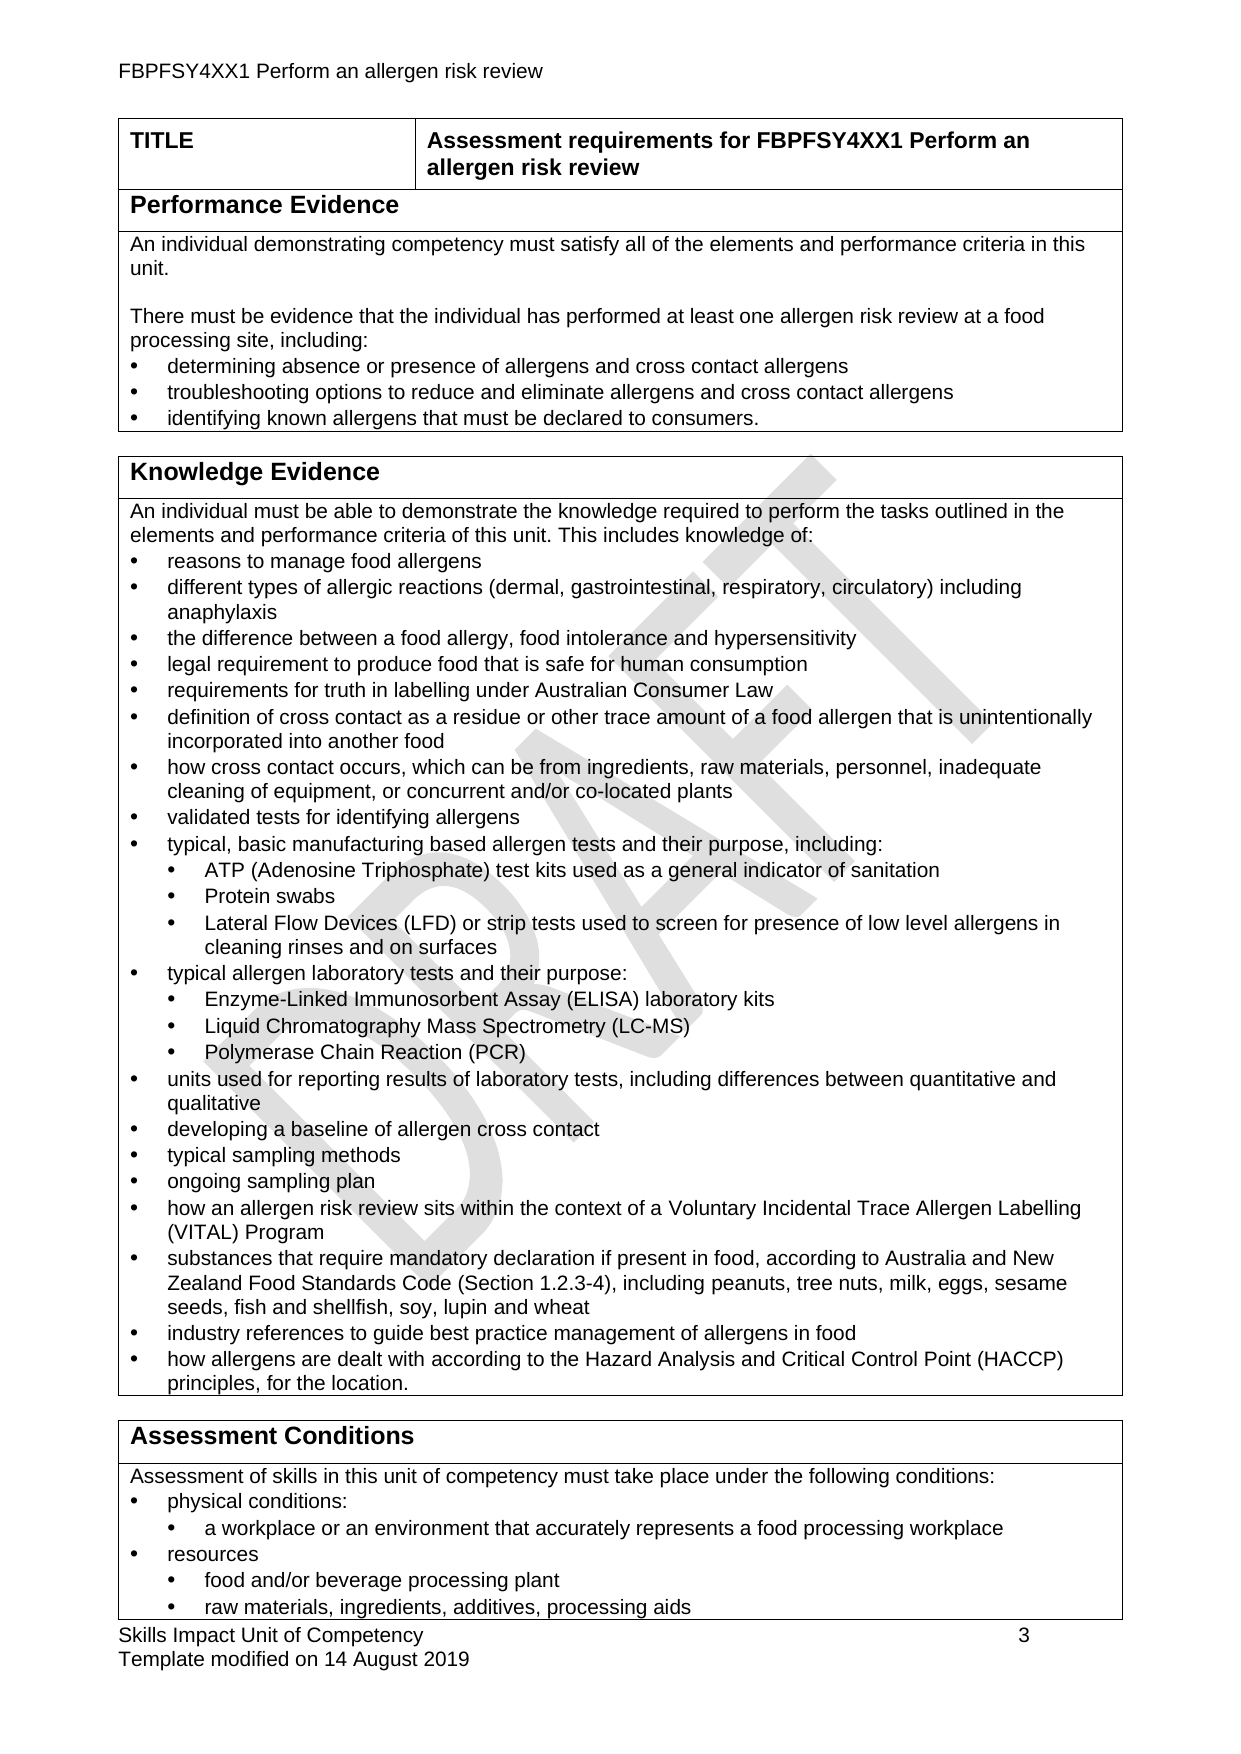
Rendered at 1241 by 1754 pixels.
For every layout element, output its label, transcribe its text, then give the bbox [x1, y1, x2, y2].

table_header TITLE [119, 119, 415, 188]
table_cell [119, 1464, 1122, 1619]
table_header Assessment Conditions [119, 1421, 1122, 1462]
table_cell An individual demonstrating competency must satisfy all of the elements and performance criteria in this unit. There must be evidence that the individual has performed at least one allergen risk review at a food processing site, including: determining absence or presence of allergens and cross contact allergens troubleshooting options to reduce and eliminate allergens and cross contact allergens identifying known allergens that must be declared to consumers. [119, 232, 1122, 431]
table_cell An individual must be able to demonstrate the knowledge required to perform the tasks outlined in the elements and performance criteria of this unit. This includes knowledge of: reasons to manage food allergens different types of allergic reactions (dermal, gastrointestinal, respiratory, circulatory) including anaphylaxis the difference between a food allergy, food intolerance and hypersensitivity legal requirement to produce food that is safe for human consumption requirements for truth in labelling under Australian Consumer Law definition of cross contact as a residue or other trace amount of a food allergen that is unintentionally incorporated into another food how cross contact occurs, which can be from ingredients, raw materials, personnel, inadequate cleaning of equipment, or concurrent and/or co-located plants validated tests for identifying allergens typical, basic manufacturing based allergen tests and their purpose, including: ATP (Adenosine Triphosphate) test kits used as a general indicator of sanitation Protein swabs Lateral Flow Devices (LFD) or strip tests used to screen for presence of low level allergens in cleaning rinses and on surfaces typical allergen laboratory tests and their purpose: Enzyme-Linked Immunosorbent Assay (ELISA) laboratory kits Liquid Chromatography Mass Spectrometry (LC-MS) Polymerase Chain Reaction (PCR) units used for reporting results of laboratory tests, including differences between quantitative and qualitative developing a baseline of allergen cross contact typical sampling methods ongoing sampling plan how an allergen risk review sits within the context of a Voluntary Incidental Trace Allergen Labelling (VITAL) Program substances that require mandatory declaration if present in food, according to Australia and New Zealand Food Standards Code (Section 1.2.3-4), including peanuts, tree nuts, milk, eggs, sesame seeds, fish and shellfish, soy, lupin and wheat industry references to guide best practice management of allergens in food how allergens are dealt with according to the Hazard Analysis and Critical Control Point (HACCP) principles, for the location. [119, 499, 1122, 1395]
table_header Knowledge Evidence [119, 457, 1122, 498]
table_cell Performance Evidence [119, 190, 1122, 231]
table_header Assessment requirements for FBPFSY4XX1 Perform an allergen risk review [416, 119, 1122, 188]
